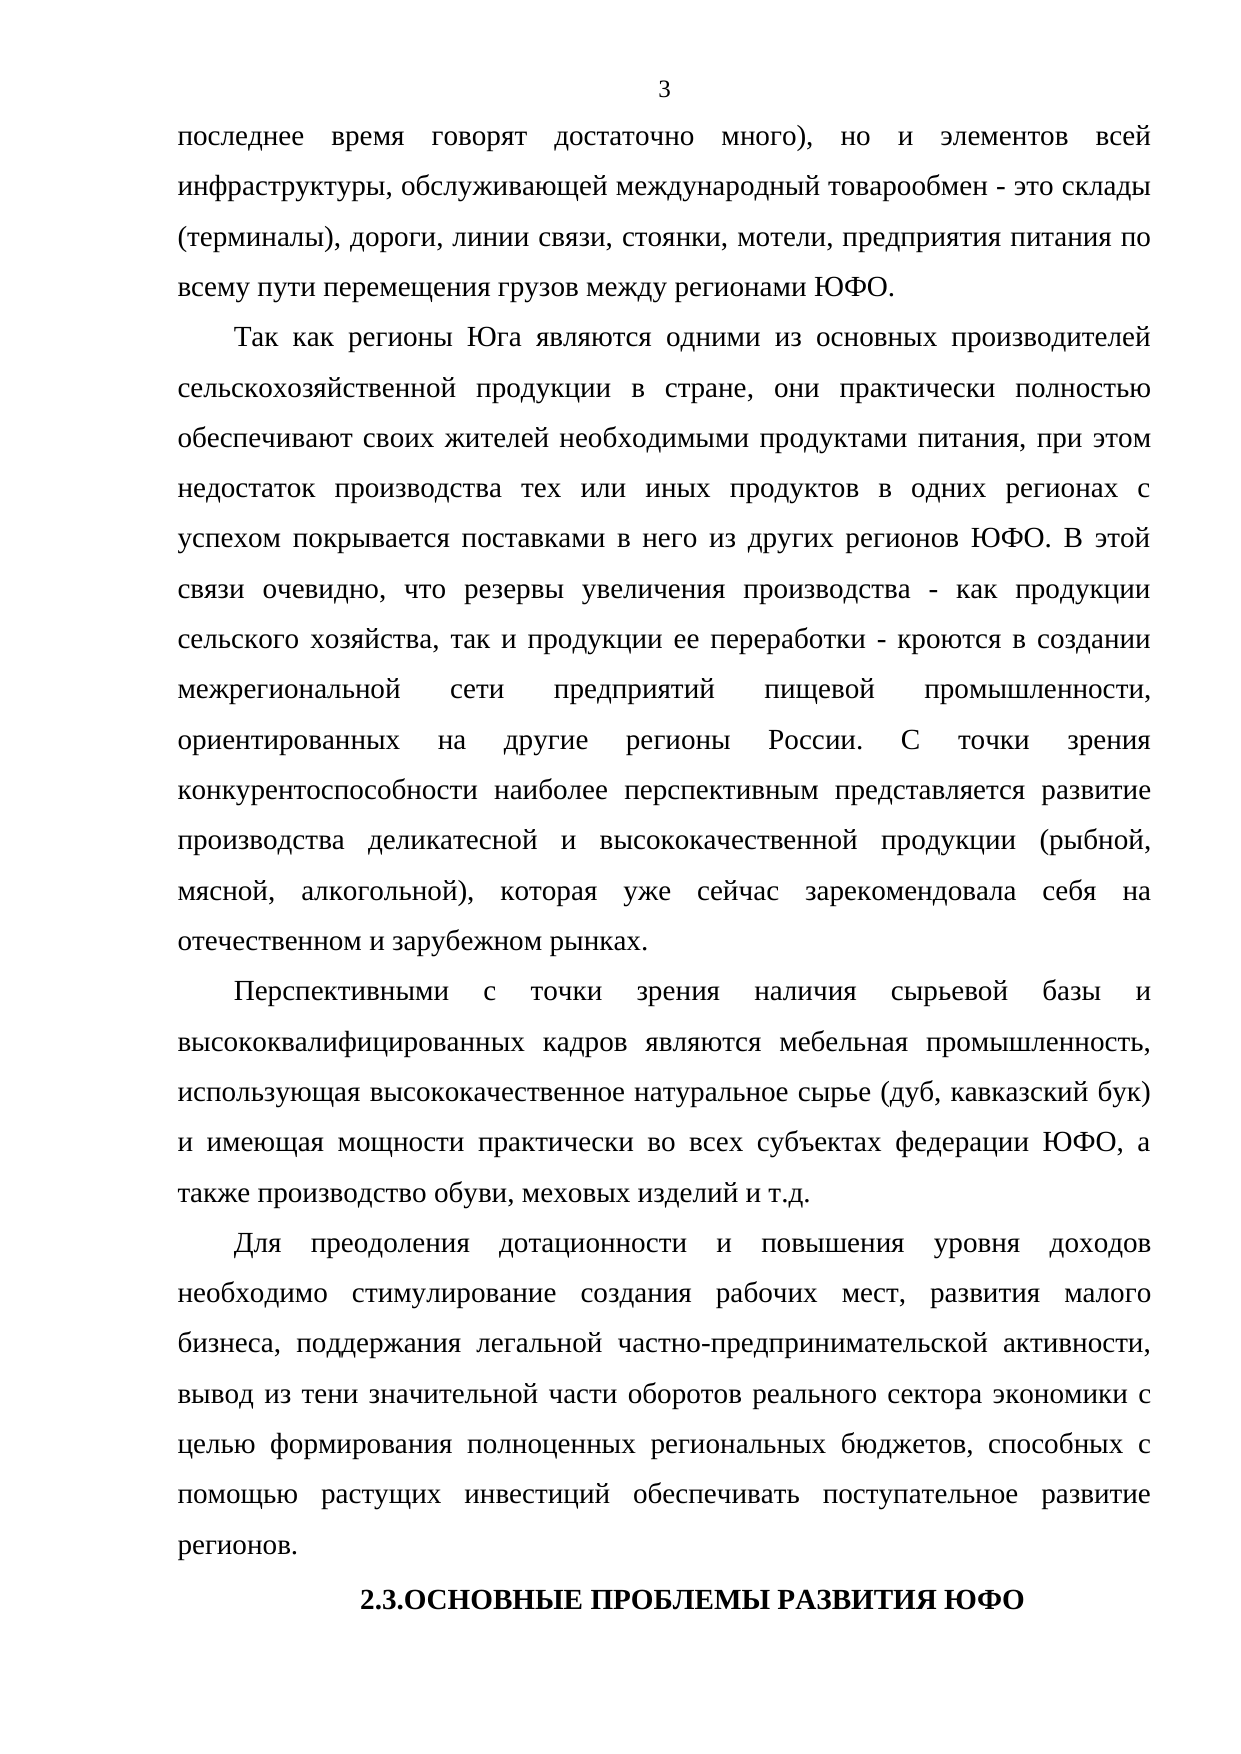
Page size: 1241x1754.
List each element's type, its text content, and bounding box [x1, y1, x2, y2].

text 2.3.Основные проблемы развития ЮФО [177, 1582, 1152, 1616]
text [177, 118, 1152, 303]
text Для преодоления дотационности и повышения уровня доходов необходимо стимулирование создания рабочих мест, развития малого бизнеса, поддержания легальной частно-предпринимательской активности, вывод из тени значительной части оборотов реального сектора экономики с целью формирования полноценных региональных бюджетов, способных с помощью растущих инвестиций обеспечивать поступательное развитие регионов. [177, 1225, 1152, 1560]
text Так как регионы Юга являются одними из основных производителей сельскохозяйственной продукции в стране, они практически полностью обеспечивают своих жителей необходимыми продуктами питания, при этом недостаток производства тех или иных продуктов в одних регионах с успехом покрывается поставками в него из других регионов ЮФО. В этой связи очевидно, что резервы увеличения производства - как продукции сельского хозяйства, так и продукции ее переработки - кроются в создании межрегиональной сети предприятий пищевой промышленности, ориентированных на другие регионы России. С точки зрения конкурентоспособности наиболее перспективным представляется развитие производства деликатесной и высококачественной продукции (рыбной, мясной, алкогольной), которая уже сейчас зарекомендовала себя на отечественном и зарубежном рынках. [177, 319, 1152, 957]
text Перспективными с точки зрения наличия сырьевой базы и высококвалифицированных кадров являются мебельная промышленность, использующая высококачественное натуральное сырье (дуб, кавказский бук) и имеющая мощности практически во всех субъектах федерации ЮФО, а также производство обуви, меховых изделий и т.д. [177, 973, 1152, 1208]
